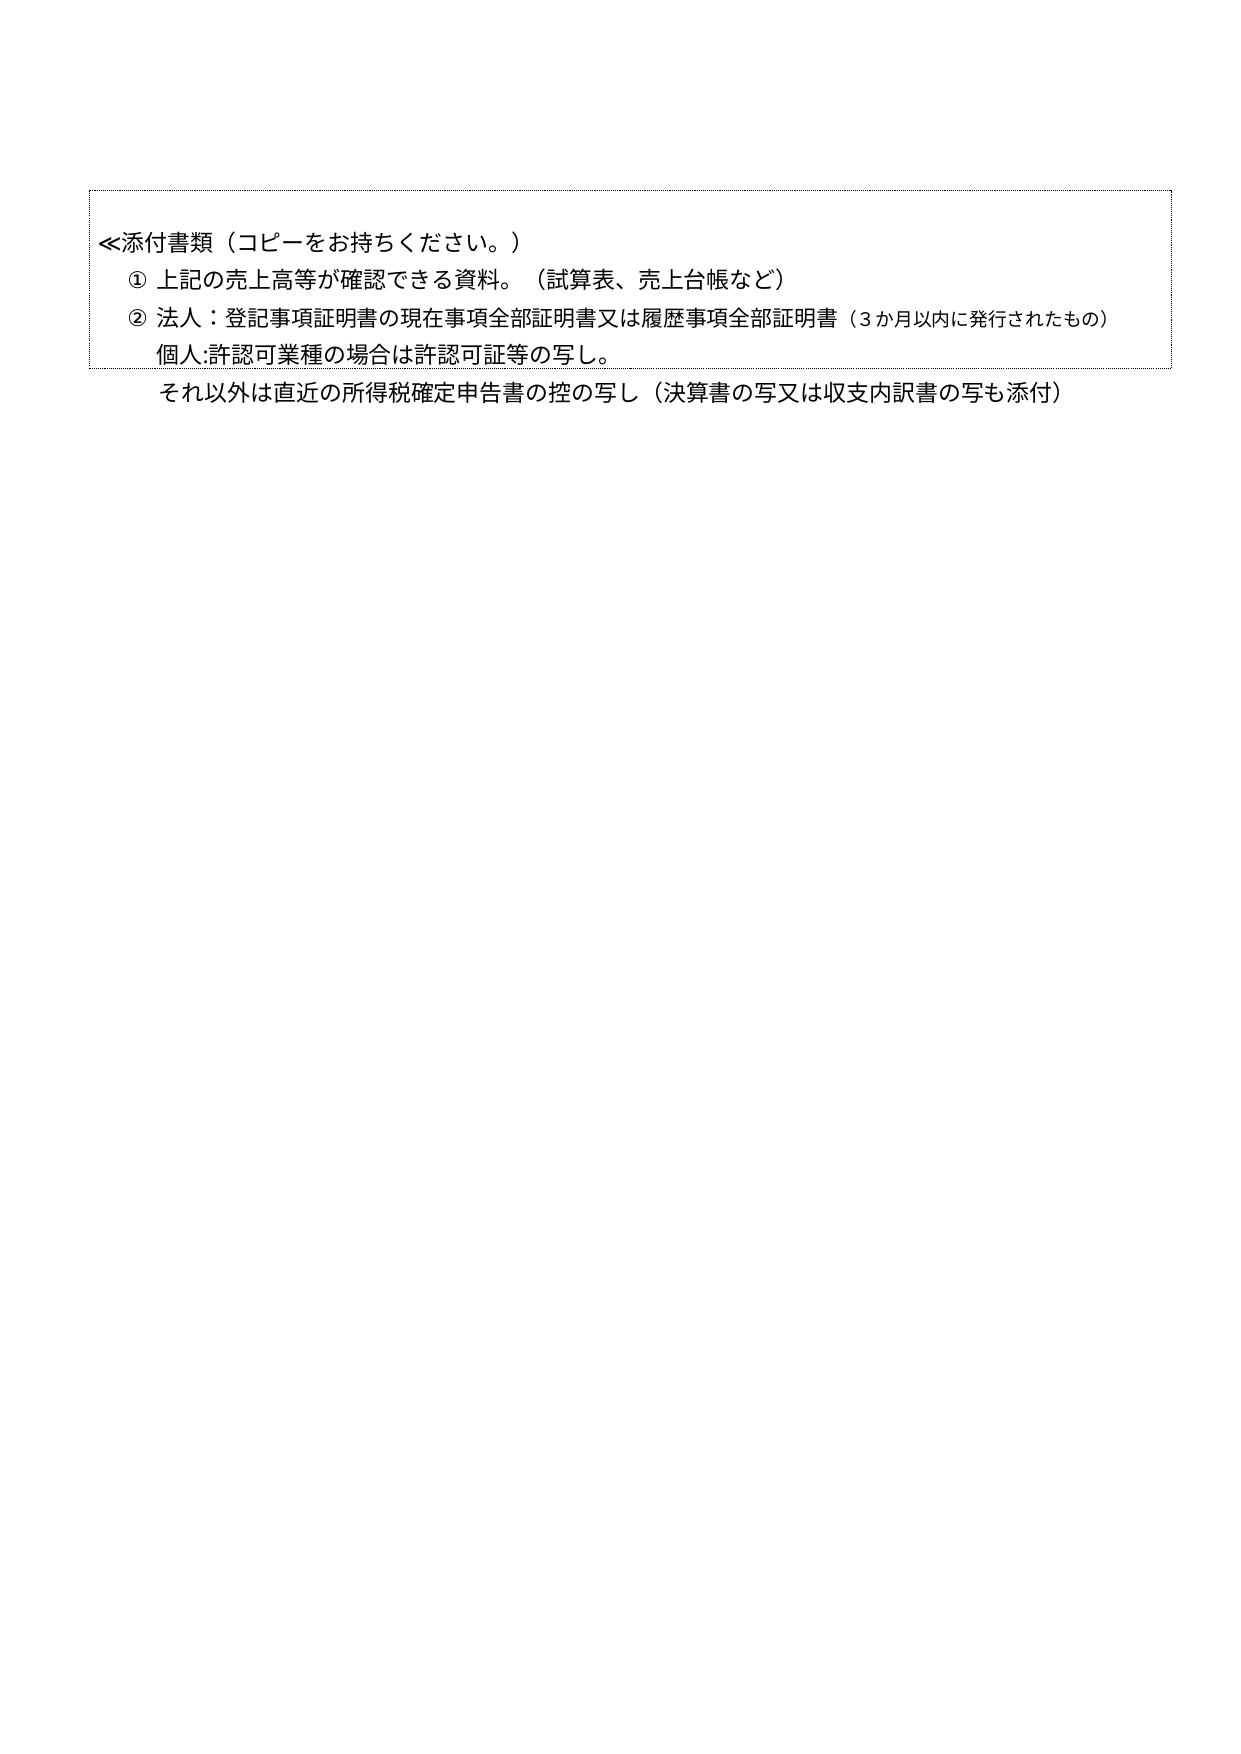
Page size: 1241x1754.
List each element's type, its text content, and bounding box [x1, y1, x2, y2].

list 法人：登記事項証明書の現在事項全部証明書又は履歴事項全部証明書（３か月以内に発行されたもの） [127, 298, 1161, 335]
list それ以外は直近の所得税確定申告書の控の写し（決算書の写又は収支内訳書の写も添付） [90, 373, 1128, 410]
text ≪添付書類（コピーをお持ちください。） [97, 223, 1128, 260]
list 個人:許認可業種の場合は許認可証等の写し。 [90, 335, 1128, 373]
list 上記の売上高等が確認できる資料。（試算表、売上台帳など） [127, 260, 1128, 298]
